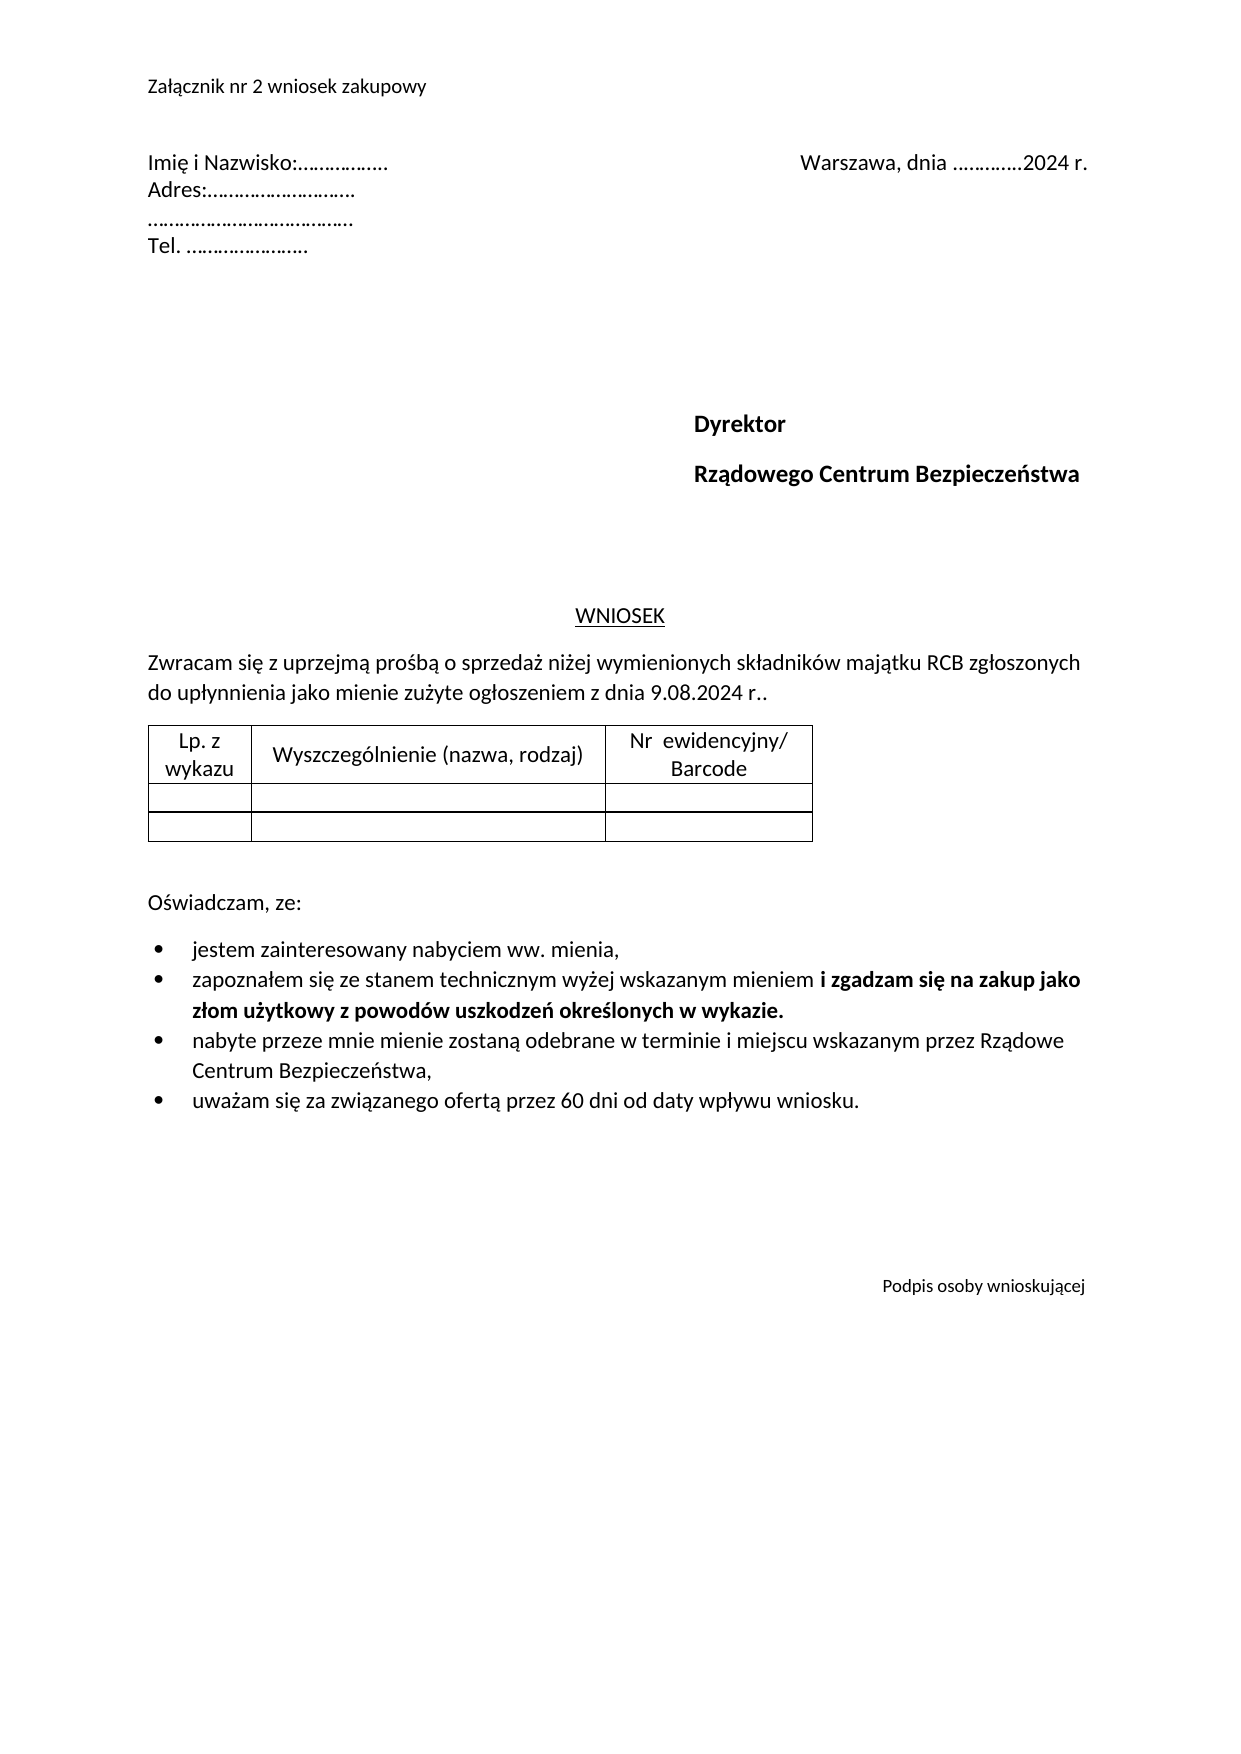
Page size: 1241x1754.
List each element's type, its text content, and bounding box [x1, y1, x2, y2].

text Podpis osoby wnioskującej [185, 1274, 1093, 1297]
table_cell [149, 784, 251, 811]
list nabyte przeze mnie mienie zostaną odebrane w terminie i miejscu wskazanym przez Rządowe Centrum Bezpieczeństwa, [154, 1026, 1093, 1084]
text Zwracam się z uprzejmą prośbą o sprzedaż niżej wymienionych składników majątku RCB zgłoszonych do upłynnienia jako mienie zużyte ogłoszeniem z dnia 9.08.2024 r.. [148, 648, 1093, 706]
table_cell [252, 784, 605, 811]
text Rządowego Centrum Bezpieczeństwa [694, 458, 1093, 488]
table_cell [252, 813, 605, 841]
table_header Lp. z wykazu [149, 726, 251, 782]
text ………………………………… [148, 204, 1093, 232]
text Dyrektor [694, 408, 1093, 439]
table_header Wyszczególnienie (nazwa, rodzaj) [252, 726, 605, 782]
table_cell [149, 813, 251, 841]
table_cell [606, 784, 812, 811]
text Imię i Nazwisko:…………….. Warszawa, dnia ..………..2024 r. [148, 148, 1093, 176]
list jestem zainteresowany nabyciem ww. mienia, [154, 935, 1093, 963]
list uważam się za związanego ofertą przez 60 dni od daty wpływu wniosku. [154, 1086, 1093, 1114]
table_header Nr ewidencyjny/ Barcode [606, 726, 812, 782]
text WNIOSEK [148, 601, 1093, 629]
text Adres:………………………. [148, 176, 1093, 204]
list zapoznałem się ze stanem technicznym wyżej wskazanym mieniem i zgadzam się na zakup jako złom użytkowy z powodów uszkodzeń określonych w wykazie. [154, 966, 1093, 1024]
table_cell [606, 813, 812, 841]
text Tel. ………………….. [148, 232, 1093, 260]
text Oświadczam, ze: [148, 888, 1093, 916]
